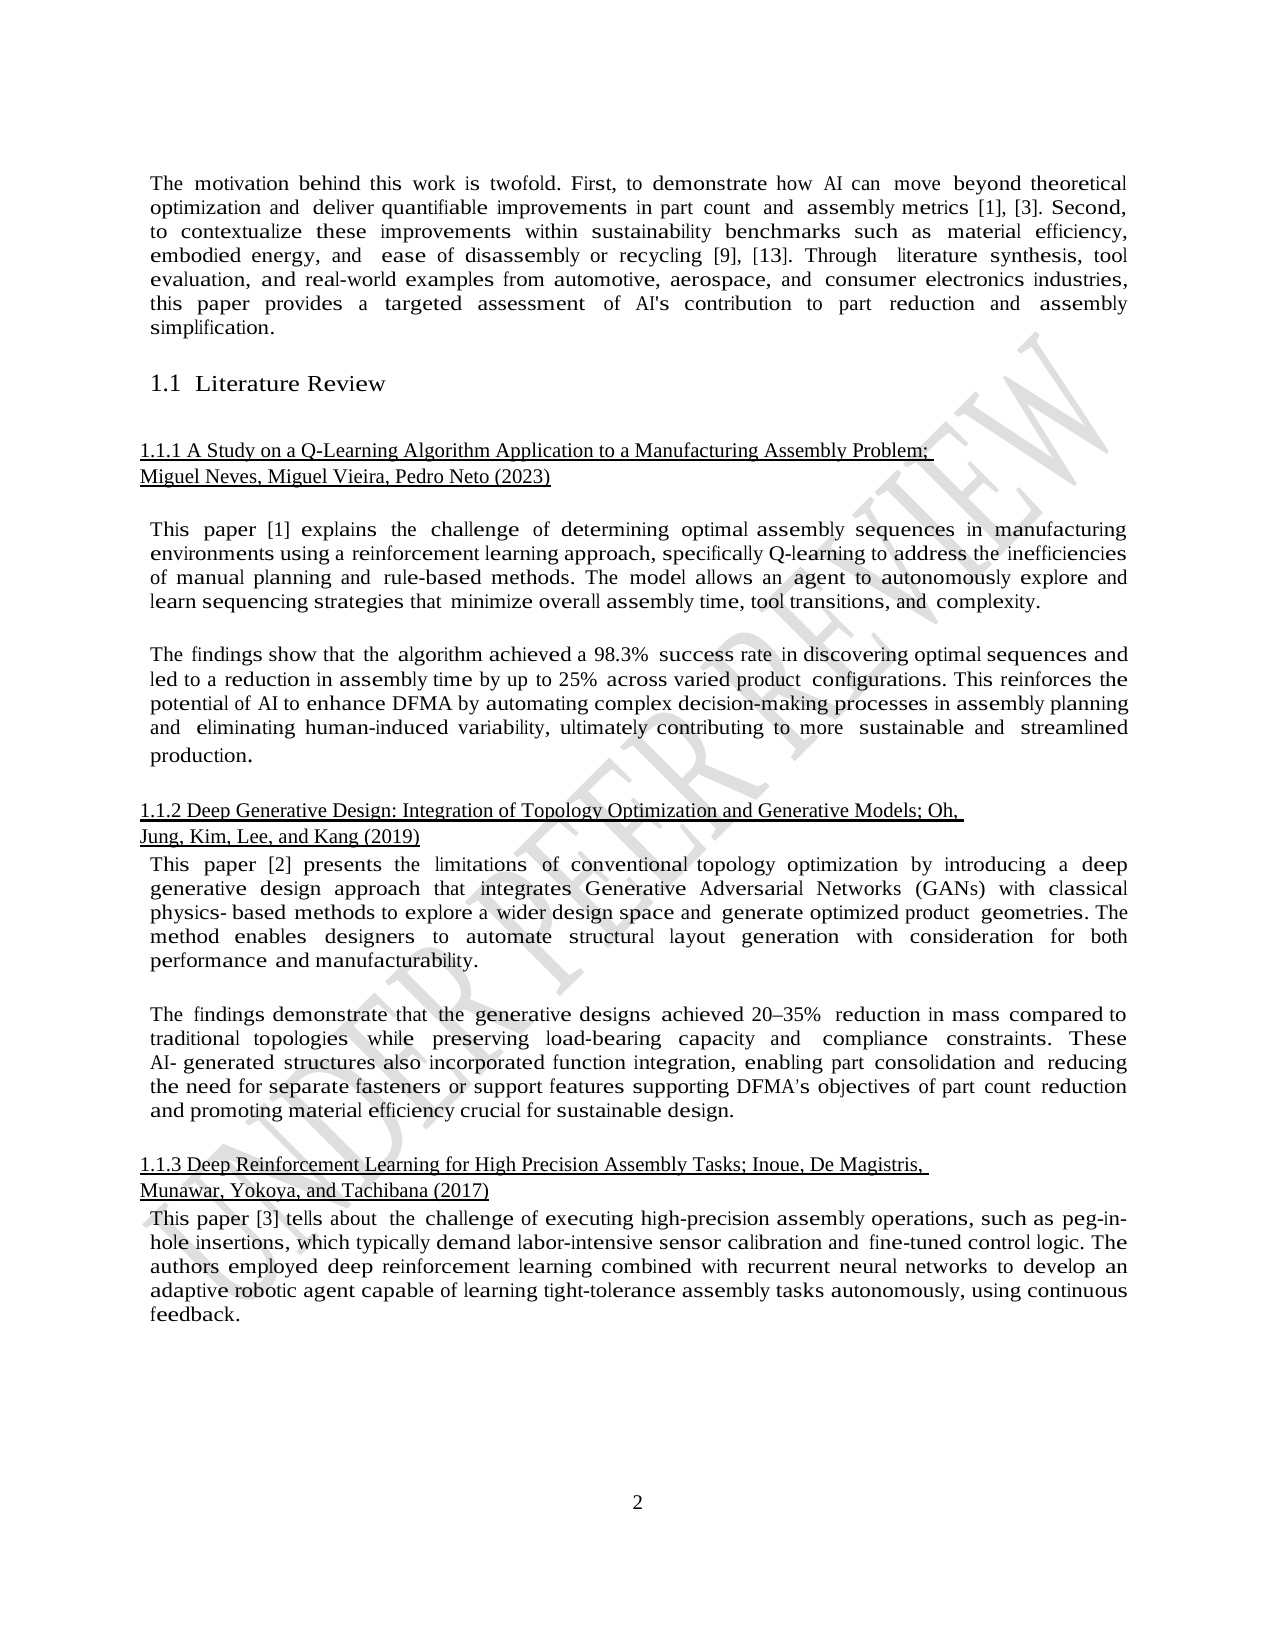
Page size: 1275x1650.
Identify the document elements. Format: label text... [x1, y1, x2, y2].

text The findings demonstrate that the generative designs achieved 20–35% reduction in mass compared to traditional topologies while preserving load-bearing capacity and compliance constraints. These AI- generated structures also incorporated function integration, enabling part consolidation and reducing the need for separate fasteners or support features supporting DFMA’s objectives of part count reduction and promoting material efficiency crucial for sustainable design. [150, 1002, 1128, 1122]
text This paper [1] explains the challenge of determining optimal assembly sequences in manufacturing environments using a reinforcement learning approach, specifically Q-learning to address the inefficiencies of manual planning and rule-based methods. The model allows an agent to autonomously explore and learn sequencing strategies that minimize overall assembly time, tool transitions, and complexity. [150, 517, 1128, 613]
text 1.1.2 Deep Generative Design: Integration of Topology Optimization and Generative Models; Oh, [139, 798, 1135, 823]
text This paper [2] presents the limitations of conventional topology optimization by introducing a deep generative design approach that integrates Generative Adversarial Networks (GANs) with classical physics- based methods to explore a wider design space and generate optimized product geometries. The method enables designers to automate structural layout generation with consideration for both performance and manufacturability. [150, 852, 1128, 972]
text 1.1.1 A Study on a Q-Learning Algorithm Application to a Manufacturing Assembly Problem; [139, 437, 1135, 462]
text Munawar, Yokoya, and Tachibana (2017) [139, 1178, 1135, 1203]
text 1.1 Literature Review [150, 368, 389, 397]
text The motivation behind this work is twofold. First, to demonstrate how AI can move beyond theoretical optimization and deliver quantifiable improvements in part count and assembly metrics [1], [3]. Second, to contextualize these improvements within sustainability benchmarks such as material efficiency, embodied energy, and ease of disassembly or recycling [9], [13]. Through literature synthesis, tool evaluation, and real-world examples from automotive, aerospace, and consumer electronics industries, this paper provides a targeted assessment of AI's contribution to part reduction and assembly simplification. [150, 171, 1128, 339]
text This paper [3] tells about the challenge of executing high-precision assembly operations, such as peg-in- hole insertions, which typically demand labor-intensive sensor calibration and fine-tuned control logic. The authors employed deep reinforcement learning combined with recurrent neural networks to develop an adaptive robotic agent capable of learning tight-tolerance assembly tasks autonomously, using continuous feedback. [150, 1206, 1128, 1326]
text Miguel Neves, Miguel Vieira, Pedro Neto (2023) [139, 463, 1135, 488]
text Jung, Kim, Lee, and Kang (2019) [139, 823, 1135, 848]
text The findings show that the algorithm achieved a 98.3% success rate in discovering optimal sequences and led to a reduction in assembly time by up to 25% across varied product configurations. This reinforces the potential of AI to enhance DFMA by automating complex decision-making processes in assembly planning and eliminating human-induced variability, ultimately contributing to more sustainable and streamlined production. [150, 642, 1129, 767]
text 1.1.3 Deep Reinforcement Learning for High Precision Assembly Tasks; Inoue, De Magistris, [139, 1152, 1135, 1177]
